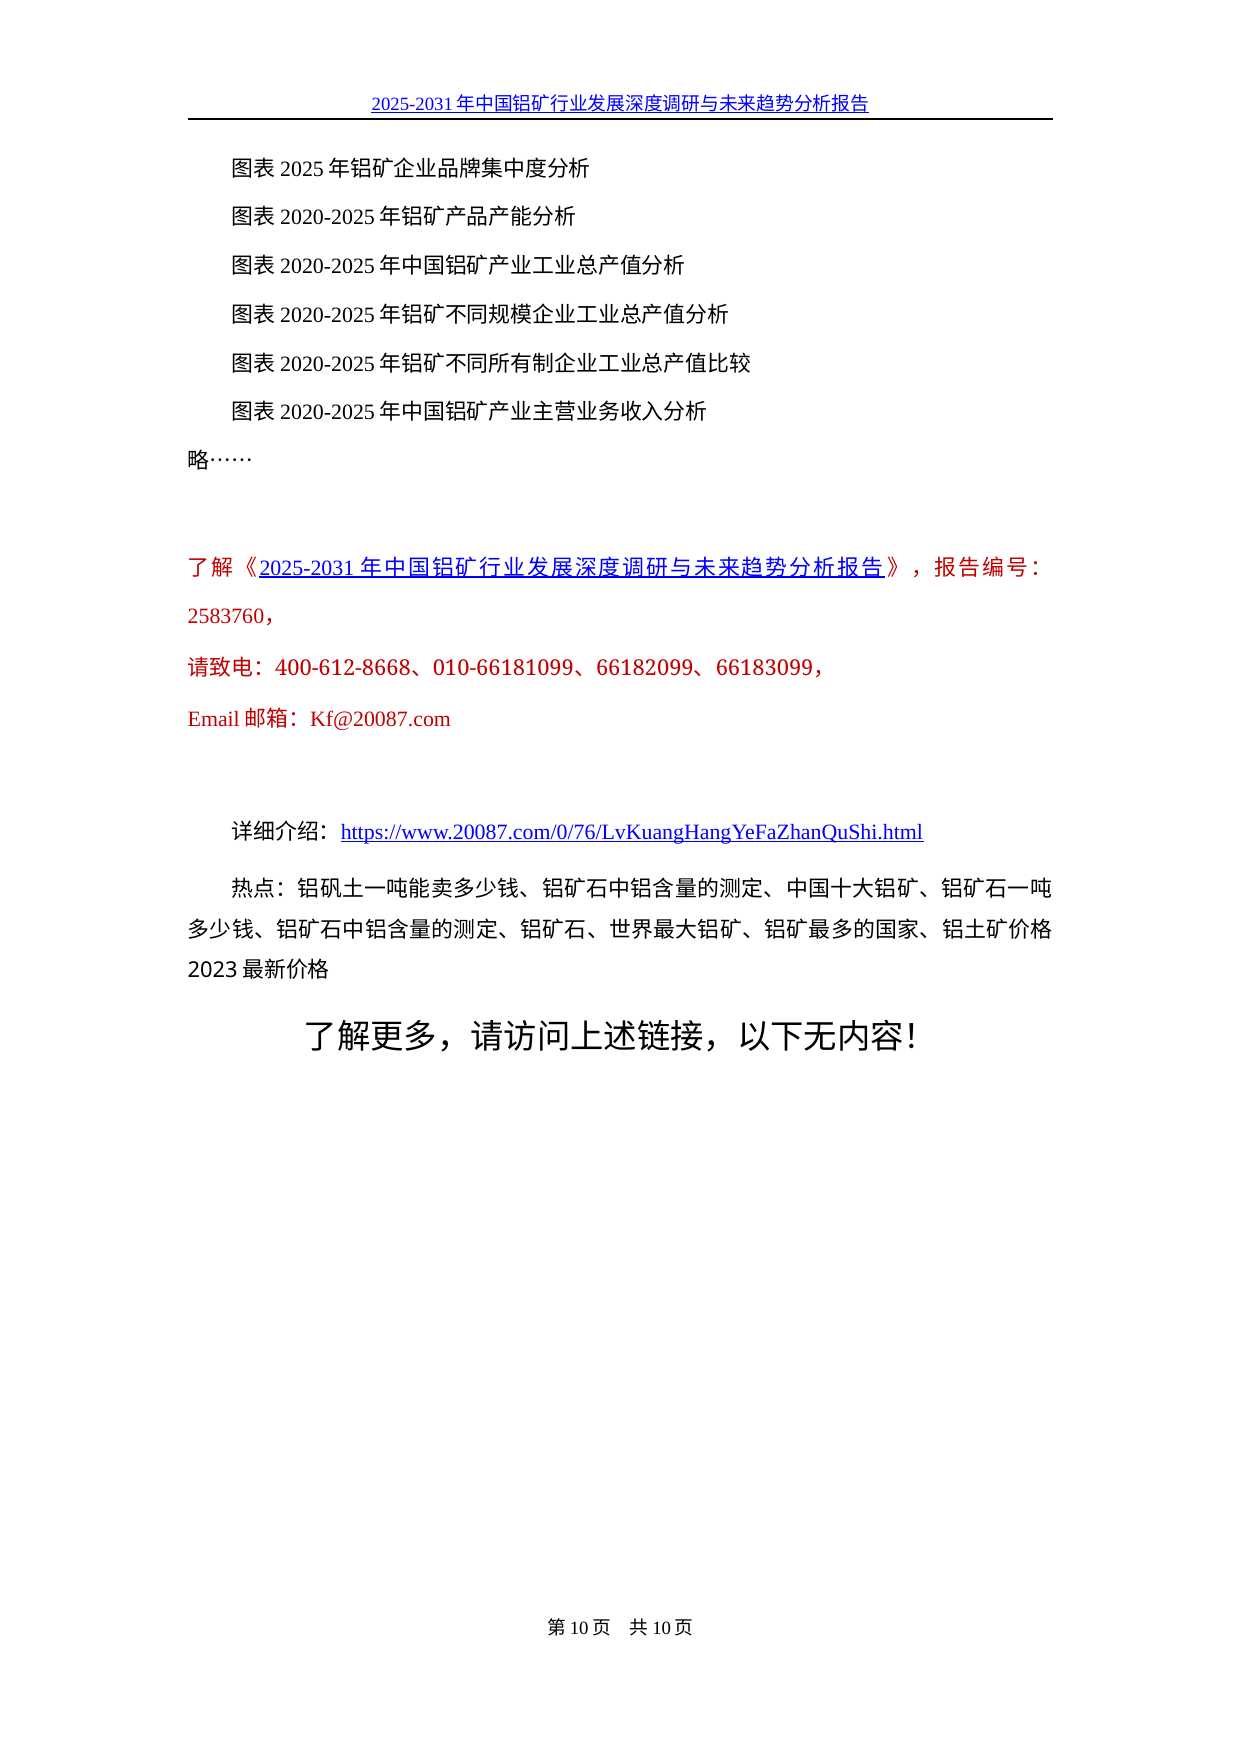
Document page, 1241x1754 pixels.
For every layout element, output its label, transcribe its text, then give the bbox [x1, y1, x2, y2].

title 了解更多，请访问上述链接，以下无内容！ [187, 1002, 1053, 1067]
text 详细介绍：https://www.20087.com/0/76/LvKuangHangYeFaZhanQuShi.html [187, 814, 1053, 846]
text Email邮箱：Kf@20087.com [187, 701, 1053, 733]
text 了解《2025-2031年中国铝矿行业发展深度调研与未来趋势分析报告》，报告编号：2583760， [187, 549, 1053, 630]
text 热点：铝矾土一吨能卖多少钱、铝矿石中铝含量的测定、中国十大铝矿、铝矿石一吨多少钱、铝矿石中铝含量的测定、铝矿石、世界最大铝矿、铝矿最多的国家、铝土矿价格2023最新价格 [187, 871, 1053, 984]
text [187, 150, 1053, 475]
text 请致电：400-612-8668、010-66181099、66182099、66183099， [187, 649, 1053, 682]
